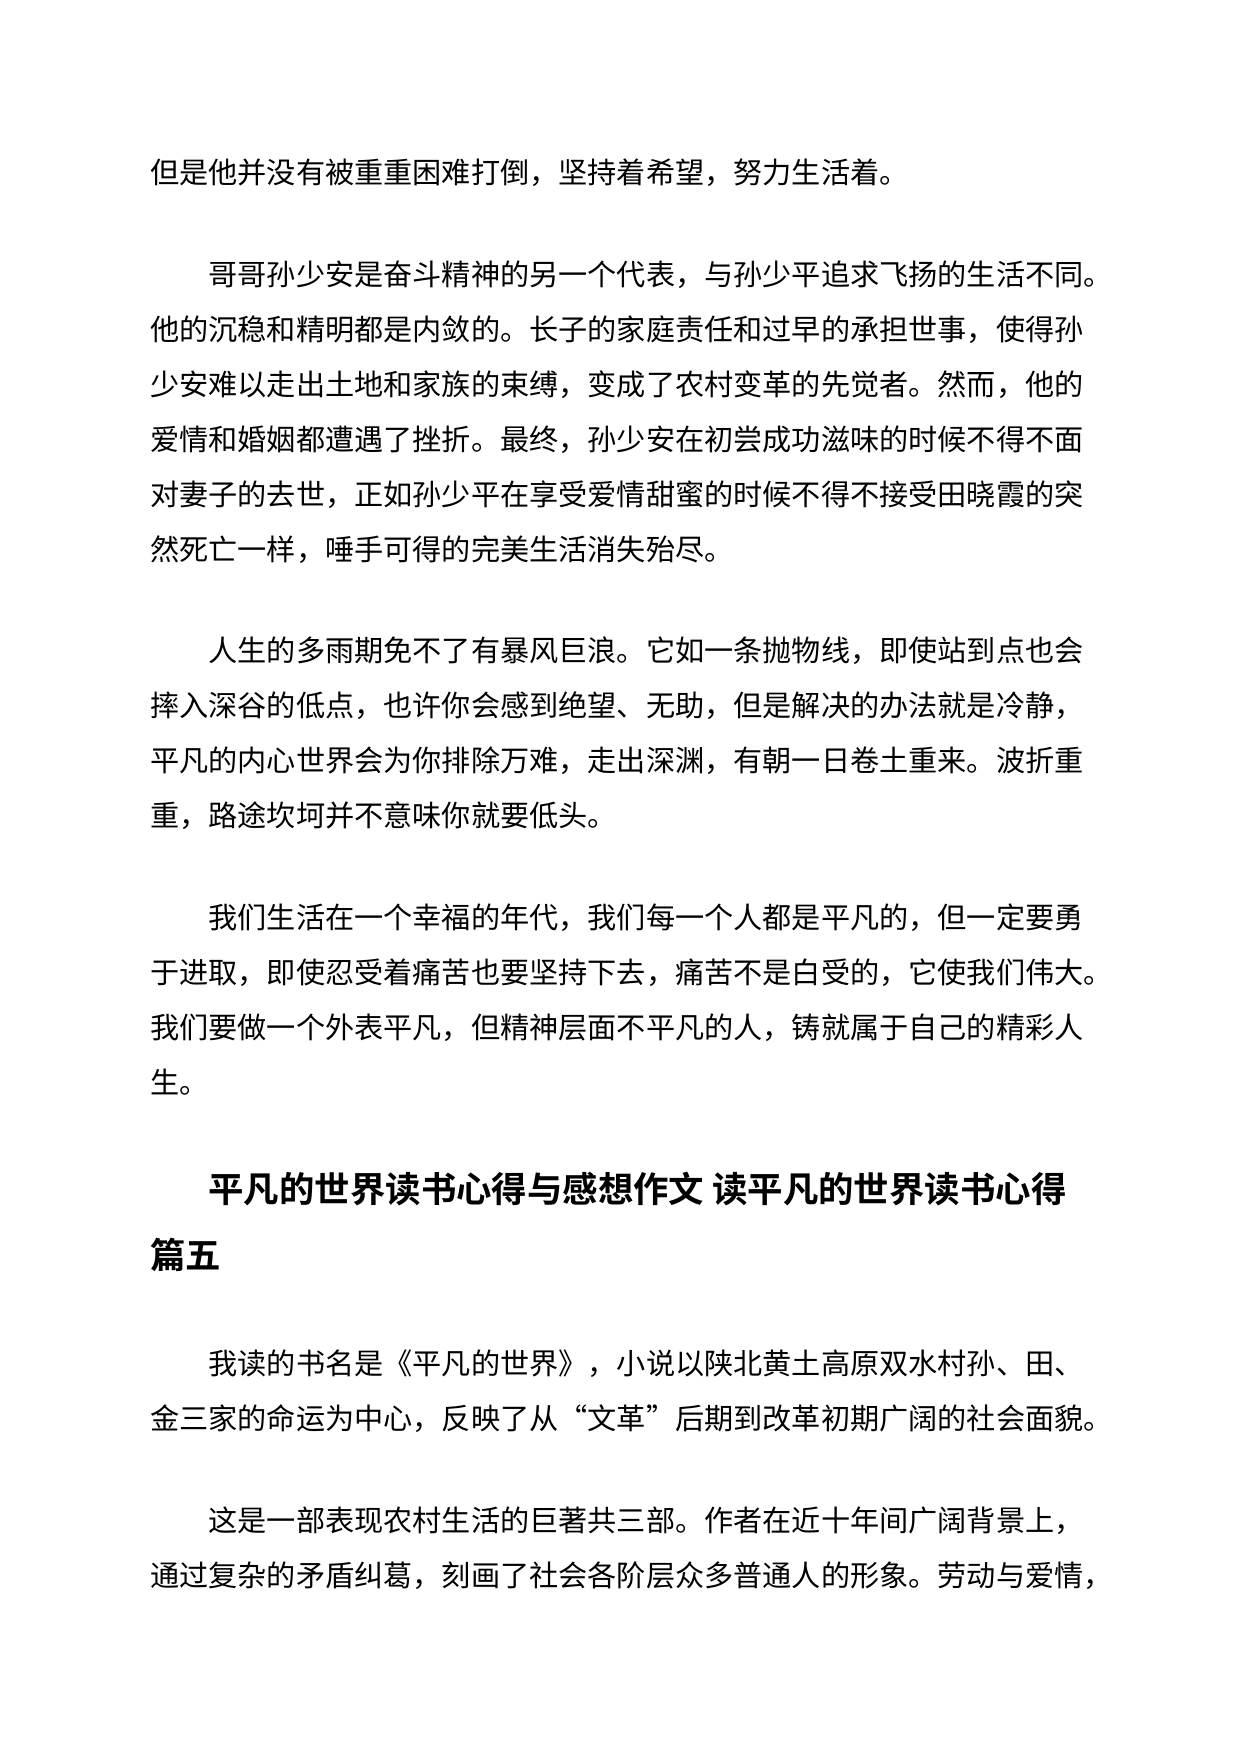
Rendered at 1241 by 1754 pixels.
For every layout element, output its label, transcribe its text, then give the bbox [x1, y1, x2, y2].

text 我读的书名是《平凡的世界》，小说以陕北黄土高原双水村孙、田、金三家的命运为中心，反映了从“文革”后期到改革初期广阔的社会面貌。 [150, 1341, 1090, 1438]
text 我们生活在一个幸福的年代，我们每一个人都是平凡的，但一定要勇于进取，即使忍受着痛苦也要坚持下去，痛苦不是白受的，它使我们伟大。我们要做一个外表平凡，但精神层面不平凡的人，铸就属于自己的精彩人生。 [150, 894, 1090, 1101]
text 哥哥孙少安是奋斗精神的另一个代表，与孙少平追求飞扬的生活不同。他的沉稳和精明都是内敛的。长子的家庭责任和过早的承担世事，使得孙少安难以走出土地和家族的束缚，变成了农村变革的先觉者。然而，他的爱情和婚姻都遭遇了挫折。最终，孙少安在初尝成功滋味的时候不得不面对妻子的去世，正如孙少平在享受爱情甜蜜的时候不得不接受田晓霞的突然死亡一样，唾手可得的完美生活消失殆尽。 [150, 252, 1090, 568]
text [150, 150, 1090, 192]
text 人生的多雨期免不了有暴风巨浪。它如一条抛物线，即使站到点也会摔入深谷的低点，也许你会感到绝望、无助，但是解决的办法就是冷静，平凡的内心世界会为你排除万难，走出深渊，有朝一日卷土重来。波折重重，路途坎坷并不意味你就要低头。 [150, 628, 1090, 835]
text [150, 1498, 1090, 1595]
text 平凡的世界读书心得与感想作文 读平凡的世界读书心得篇五 [150, 1161, 1090, 1279]
